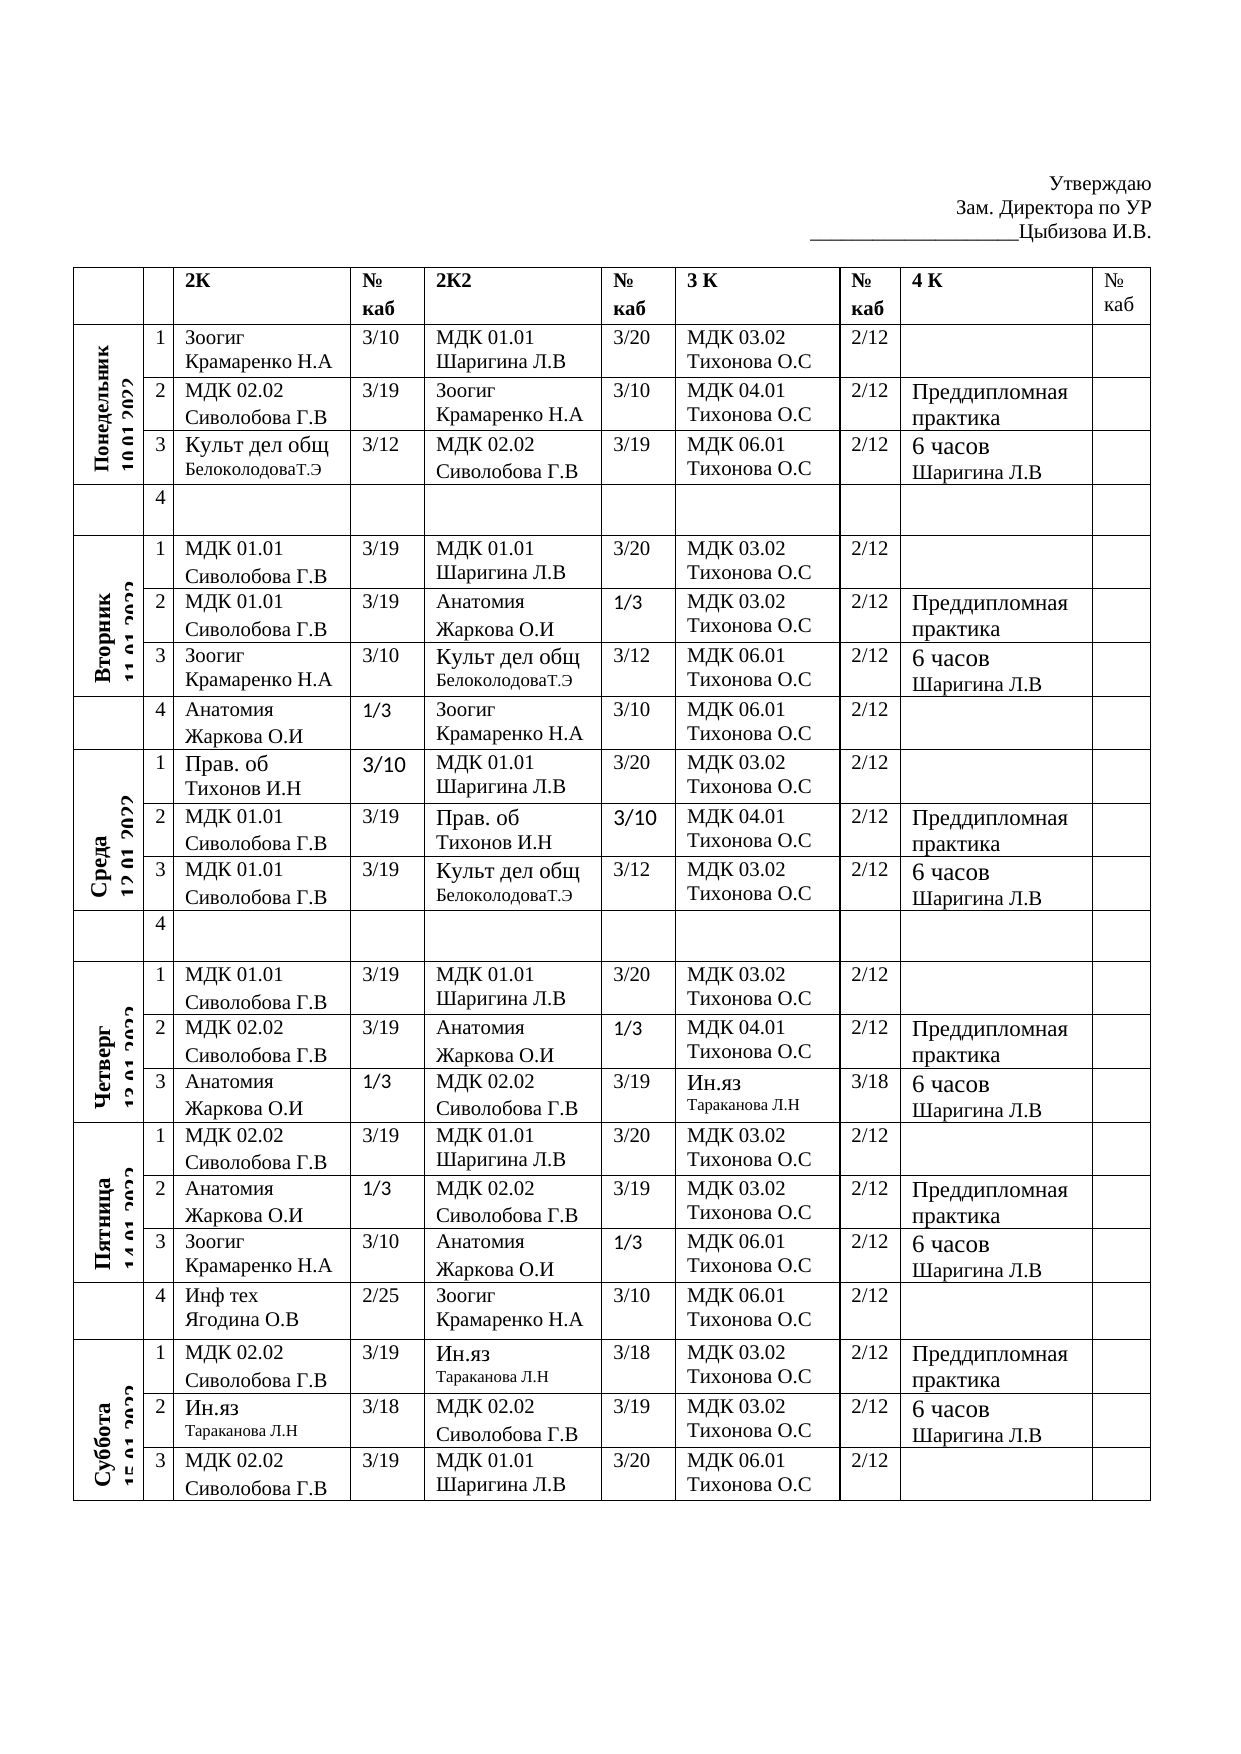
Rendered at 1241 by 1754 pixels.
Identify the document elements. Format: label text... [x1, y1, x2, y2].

table_cell Анатомия Жаркова О.И [174, 1176, 350, 1228]
table_cell Среда 12.01.2022 [74, 750, 143, 910]
table_cell [74, 911, 143, 961]
table_cell МДК 02.02 Сиволобова Г.В [425, 431, 601, 484]
table_cell 3 [144, 1448, 173, 1500]
table_cell 3/10 [602, 804, 675, 856]
table_cell Культ дел общ БелоколодоваТ.Э [425, 857, 601, 910]
table_cell 2/12 [841, 1229, 900, 1282]
table_cell МДК 01.01 Шаригина Л.В [425, 1448, 601, 1500]
table_cell Культ дел общ БелоколодоваТ.Э [425, 643, 601, 696]
table_cell [1093, 1229, 1150, 1282]
table_cell 1 [144, 325, 173, 377]
table_cell [901, 1448, 1092, 1500]
table_cell 1/3 [351, 1069, 424, 1122]
table_cell [1093, 1340, 1150, 1393]
table_cell Зоогиг Крамаренко Н.А [425, 1283, 601, 1339]
table_header № каб [602, 268, 675, 324]
table_cell [901, 911, 1092, 961]
table_cell [841, 911, 900, 961]
table_cell 1/3 [351, 1176, 424, 1228]
table_cell 1 [144, 962, 173, 1014]
table_cell Зоогиг Крамаренко Н.А [425, 697, 601, 749]
table_cell 3/19 [602, 1176, 675, 1228]
table_cell 1/3 [602, 1229, 675, 1282]
table_cell Анатомия Жаркова О.И [425, 1229, 601, 1282]
table_cell 3 [144, 1229, 173, 1282]
table_cell [676, 485, 839, 535]
table_cell [425, 911, 601, 961]
table_cell [174, 485, 350, 535]
table_cell 3/20 [602, 962, 675, 1014]
table_cell 3/19 [351, 804, 424, 856]
table_cell 2/12 [841, 697, 900, 749]
table_header № каб [351, 268, 424, 324]
table_cell 4 [144, 911, 173, 961]
table_cell 4 [144, 697, 173, 749]
table_cell МДК 01.01 Сиволобова Г.В [174, 804, 350, 856]
table_cell Пятница 14.01.2022 [74, 1123, 143, 1282]
table_cell МДК 02.02 Сиволобова Г.В [174, 1340, 350, 1393]
table_cell 3/19 [351, 1015, 424, 1068]
table_cell МДК 06.01 Тихонова О.С [676, 643, 839, 696]
table_cell [1093, 431, 1150, 484]
table_cell МДК 03.02 Тихонова О.С [676, 1394, 839, 1447]
table_cell 2/12 [841, 431, 900, 484]
text ____________________Цыбизова И.В. [177, 219, 1152, 243]
table_cell [1093, 1176, 1150, 1228]
table_cell МДК 06.01 Тихонова О.С [676, 1229, 839, 1282]
table_cell 2/12 [841, 1015, 900, 1068]
table_cell Ин.яз Тараканова Л.Н [676, 1069, 839, 1122]
table_cell 2/12 [841, 378, 900, 430]
table_cell 6 часов Шаригина Л.В [901, 857, 1092, 910]
table_cell 2 [144, 589, 173, 642]
table_cell МДК 06.01 Тихонова О.С [676, 697, 839, 749]
table_cell 3 [144, 431, 173, 484]
table_cell МДК 01.01 Шаригина Л.В [425, 962, 601, 1014]
table_cell 1/3 [602, 1015, 675, 1068]
table_cell [1093, 643, 1150, 696]
table_header 2К2 [425, 268, 601, 324]
table_cell 2/12 [841, 1394, 900, 1447]
table_cell [74, 1283, 143, 1339]
table_cell 3 [144, 857, 173, 910]
table_cell [901, 485, 1092, 535]
table_cell Зоогиг Крамаренко Н.А [174, 325, 350, 377]
table_cell Преддипломная практика [901, 1176, 1092, 1228]
table_cell [1093, 485, 1150, 535]
table_cell 6 часов Шаригина Л.В [901, 643, 1092, 696]
table_cell 6 часов Шаригина Л.В [901, 1069, 1092, 1122]
table_cell МДК 01.01 Сиволобова Г.В [174, 962, 350, 1014]
table_cell 3/19 [351, 1448, 424, 1500]
table_cell 1 [144, 1123, 173, 1174]
table_cell 6 часов Шаригина Л.В [901, 1229, 1092, 1282]
table_cell [841, 485, 900, 535]
table_header № каб [841, 268, 900, 324]
table_cell [1093, 857, 1150, 910]
text Зам. Директора по УР [177, 195, 1152, 219]
table_cell 1 [144, 750, 173, 802]
table_cell [1093, 1394, 1150, 1447]
table_cell [901, 1123, 1092, 1174]
table_cell 3/12 [602, 643, 675, 696]
table_cell [74, 485, 143, 535]
table_cell 3/10 [351, 1229, 424, 1282]
table_cell 3 [144, 643, 173, 696]
table_cell 3/12 [351, 431, 424, 484]
table_cell Культ дел общ БелоколодоваТ.Э [174, 431, 350, 484]
table_cell Преддипломная практика [901, 804, 1092, 856]
table_cell 1 [144, 1340, 173, 1393]
table_cell МДК 01.01 Шаригина Л.В [425, 536, 601, 588]
table_cell Анатомия Жаркова О.И [425, 1015, 601, 1068]
table_cell МДК 03.02 Тихонова О.С [676, 536, 839, 588]
table_cell [1093, 536, 1150, 588]
table_cell [901, 536, 1092, 588]
table_cell [1093, 697, 1150, 749]
table_cell Инф тех Ягодина О.В [174, 1283, 350, 1339]
table_cell 3 [144, 1069, 173, 1122]
table_cell [1093, 1283, 1150, 1339]
table_cell МДК 02.02 Сиволобова Г.В [425, 1069, 601, 1122]
table_cell 2 [144, 1394, 173, 1447]
table_cell 3/19 [351, 1340, 424, 1393]
table_cell Зоогиг Крамаренко Н.А [425, 378, 601, 430]
table_cell Четверг 13.01.2022 [74, 962, 143, 1122]
table_cell 2/12 [841, 857, 900, 910]
table_cell 2 [144, 378, 173, 430]
table_header № каб [1093, 268, 1150, 324]
table_cell 3/10 [351, 643, 424, 696]
table_cell МДК 02.02 Сиволобова Г.В [174, 1015, 350, 1068]
table_cell 3/10 [602, 1283, 675, 1339]
table_cell Преддипломная практика [901, 1340, 1092, 1393]
table_cell 1/3 [351, 697, 424, 749]
table_cell 2/12 [841, 962, 900, 1014]
table_cell [1093, 804, 1150, 856]
table_cell 2/25 [351, 1283, 424, 1339]
table_cell 3/20 [602, 325, 675, 377]
table_cell МДК 01.01 Сиволобова Г.В [174, 536, 350, 588]
table_cell 3/18 [351, 1394, 424, 1447]
table_cell 3/20 [602, 750, 675, 802]
table_cell МДК 03.02 Тихонова О.С [676, 962, 839, 1014]
table_cell 2/12 [841, 1448, 900, 1500]
table_cell МДК 03.02 Тихонова О.С [676, 589, 839, 642]
table_cell 2/12 [841, 643, 900, 696]
table_cell Преддипломная практика [901, 589, 1092, 642]
table_header 3 К [676, 268, 839, 324]
table_cell 1 [144, 536, 173, 588]
table_cell МДК 06.01 Тихонова О.С [676, 431, 839, 484]
table_cell [1093, 589, 1150, 642]
table_cell МДК 01.01 Шаригина Л.В [425, 750, 601, 802]
table_cell [351, 911, 424, 961]
table_cell [425, 485, 601, 535]
table_cell 4 [144, 1283, 173, 1339]
table_cell МДК 03.02 Тихонова О.С [676, 750, 839, 802]
table_cell МДК 04.01 Тихонова О.С [676, 804, 839, 856]
table_cell 2/12 [841, 750, 900, 802]
table_cell МДК 04.01 Тихонова О.С [676, 378, 839, 430]
table_cell 3/20 [602, 1123, 675, 1174]
table_cell Прав. об Тихонов И.Н [174, 750, 350, 802]
table_cell МДК 01.01 Сиволобова Г.В [174, 589, 350, 642]
table_cell 2/12 [841, 589, 900, 642]
table_header 4 К [901, 268, 1092, 324]
table_cell 3/20 [602, 536, 675, 588]
table_cell 3/20 [602, 1448, 675, 1500]
table_cell 3/19 [351, 378, 424, 430]
table_cell МДК 01.01 Сиволобова Г.В [174, 857, 350, 910]
table_header 2К [174, 268, 350, 324]
table_cell 3/18 [841, 1069, 900, 1122]
table_cell 3/19 [351, 589, 424, 642]
table_cell 3/19 [351, 962, 424, 1014]
table_cell [1093, 1448, 1150, 1500]
table_cell 2/12 [841, 1283, 900, 1339]
table_cell Преддипломная практика [901, 1015, 1092, 1068]
table_cell 3/19 [351, 536, 424, 588]
table_cell 2/12 [841, 1340, 900, 1393]
table_cell 3/18 [602, 1340, 675, 1393]
table_cell [676, 911, 839, 961]
table_cell [351, 485, 424, 535]
table_cell [602, 911, 675, 961]
table_cell Анатомия Жаркова О.И [425, 589, 601, 642]
table_cell [1093, 962, 1150, 1014]
table_cell [1093, 1123, 1150, 1174]
table_cell [901, 962, 1092, 1014]
table_cell [1093, 1069, 1150, 1122]
table_cell 6 часов Шаригина Л.В [901, 1394, 1092, 1447]
table_cell МДК 03.02 Тихонова О.С [676, 857, 839, 910]
table_cell 2/12 [841, 1123, 900, 1174]
table_cell [1093, 325, 1150, 377]
table_cell 3/19 [602, 1394, 675, 1447]
table_cell Преддипломная практика [901, 378, 1092, 430]
table_cell Анатомия Жаркова О.И [174, 1069, 350, 1122]
table_cell МДК 03.02 Тихонова О.С [676, 1340, 839, 1393]
table_cell 1/3 [602, 589, 675, 642]
table_cell Ин.яз Тараканова Л.Н [425, 1340, 601, 1393]
table_cell МДК 06.01 Тихонова О.С [676, 1448, 839, 1500]
table_cell Ин.яз Тараканова Л.Н [174, 1394, 350, 1447]
table_header [144, 268, 173, 324]
table_cell [74, 697, 143, 749]
table_cell Зоогиг Крамаренко Н.А [174, 643, 350, 696]
table_cell [901, 750, 1092, 802]
table_cell Суббота 15.01.2022 [74, 1340, 143, 1500]
table_cell 3/19 [351, 1123, 424, 1174]
table_cell 2/12 [841, 1176, 900, 1228]
table_cell МДК 06.01 Тихонова О.С [676, 1283, 839, 1339]
table_cell МДК 02.02 Сиволобова Г.В [174, 378, 350, 430]
table_cell 2/12 [841, 804, 900, 856]
table_cell МДК 01.01 Шаригина Л.В [425, 1123, 601, 1174]
table_cell 3/10 [351, 325, 424, 377]
table_cell [901, 325, 1092, 377]
table_cell МДК 03.02 Тихонова О.С [676, 1123, 839, 1174]
table_cell МДК 02.02 Сиволобова Г.В [174, 1123, 350, 1174]
table_cell 2 [144, 1176, 173, 1228]
table_cell 4 [144, 485, 173, 535]
table_cell [1093, 1015, 1150, 1068]
table_cell Анатомия Жаркова О.И [174, 697, 350, 749]
table_cell 2 [144, 1015, 173, 1068]
table_cell 3/19 [351, 857, 424, 910]
table_cell 2 [144, 804, 173, 856]
table_cell Зоогиг Крамаренко Н.А [174, 1229, 350, 1282]
table_cell 3/19 [602, 1069, 675, 1122]
table_cell 6 часов Шаригина Л.В [901, 431, 1092, 484]
table_cell [1093, 378, 1150, 430]
table_cell МДК 02.02 Сиволобова Г.В [425, 1176, 601, 1228]
table_cell МДК 02.02 Сиволобова Г.В [425, 1394, 601, 1447]
table_cell МДК 01.01 Шаригина Л.В [425, 325, 601, 377]
table_cell Прав. об Тихонов И.Н [425, 804, 601, 856]
table_cell 2/12 [841, 536, 900, 588]
table_cell МДК 03.02 Тихонова О.С [676, 325, 839, 377]
table_cell [1093, 911, 1150, 961]
table_cell Вторник 11.01.2022 [74, 536, 143, 696]
table_cell 3/19 [602, 431, 675, 484]
table_cell 2/12 [841, 325, 900, 377]
table_cell МДК 02.02 Сиволобова Г.В [174, 1448, 350, 1500]
table_header [74, 268, 143, 324]
table_cell [901, 1283, 1092, 1339]
table_cell [602, 485, 675, 535]
table_cell 3/10 [602, 697, 675, 749]
table_cell 3/10 [351, 750, 424, 802]
table_cell [174, 911, 350, 961]
table_cell 3/10 [602, 378, 675, 430]
table_cell МДК 04.01 Тихонова О.С [676, 1015, 839, 1068]
table_cell МДК 03.02 Тихонова О.С [676, 1176, 839, 1228]
text Утверждаю [177, 171, 1152, 195]
table_cell Понедельник 10.01.2022 [74, 325, 143, 484]
table_cell [901, 697, 1092, 749]
table_cell 3/12 [602, 857, 675, 910]
table_cell [1093, 750, 1150, 802]
